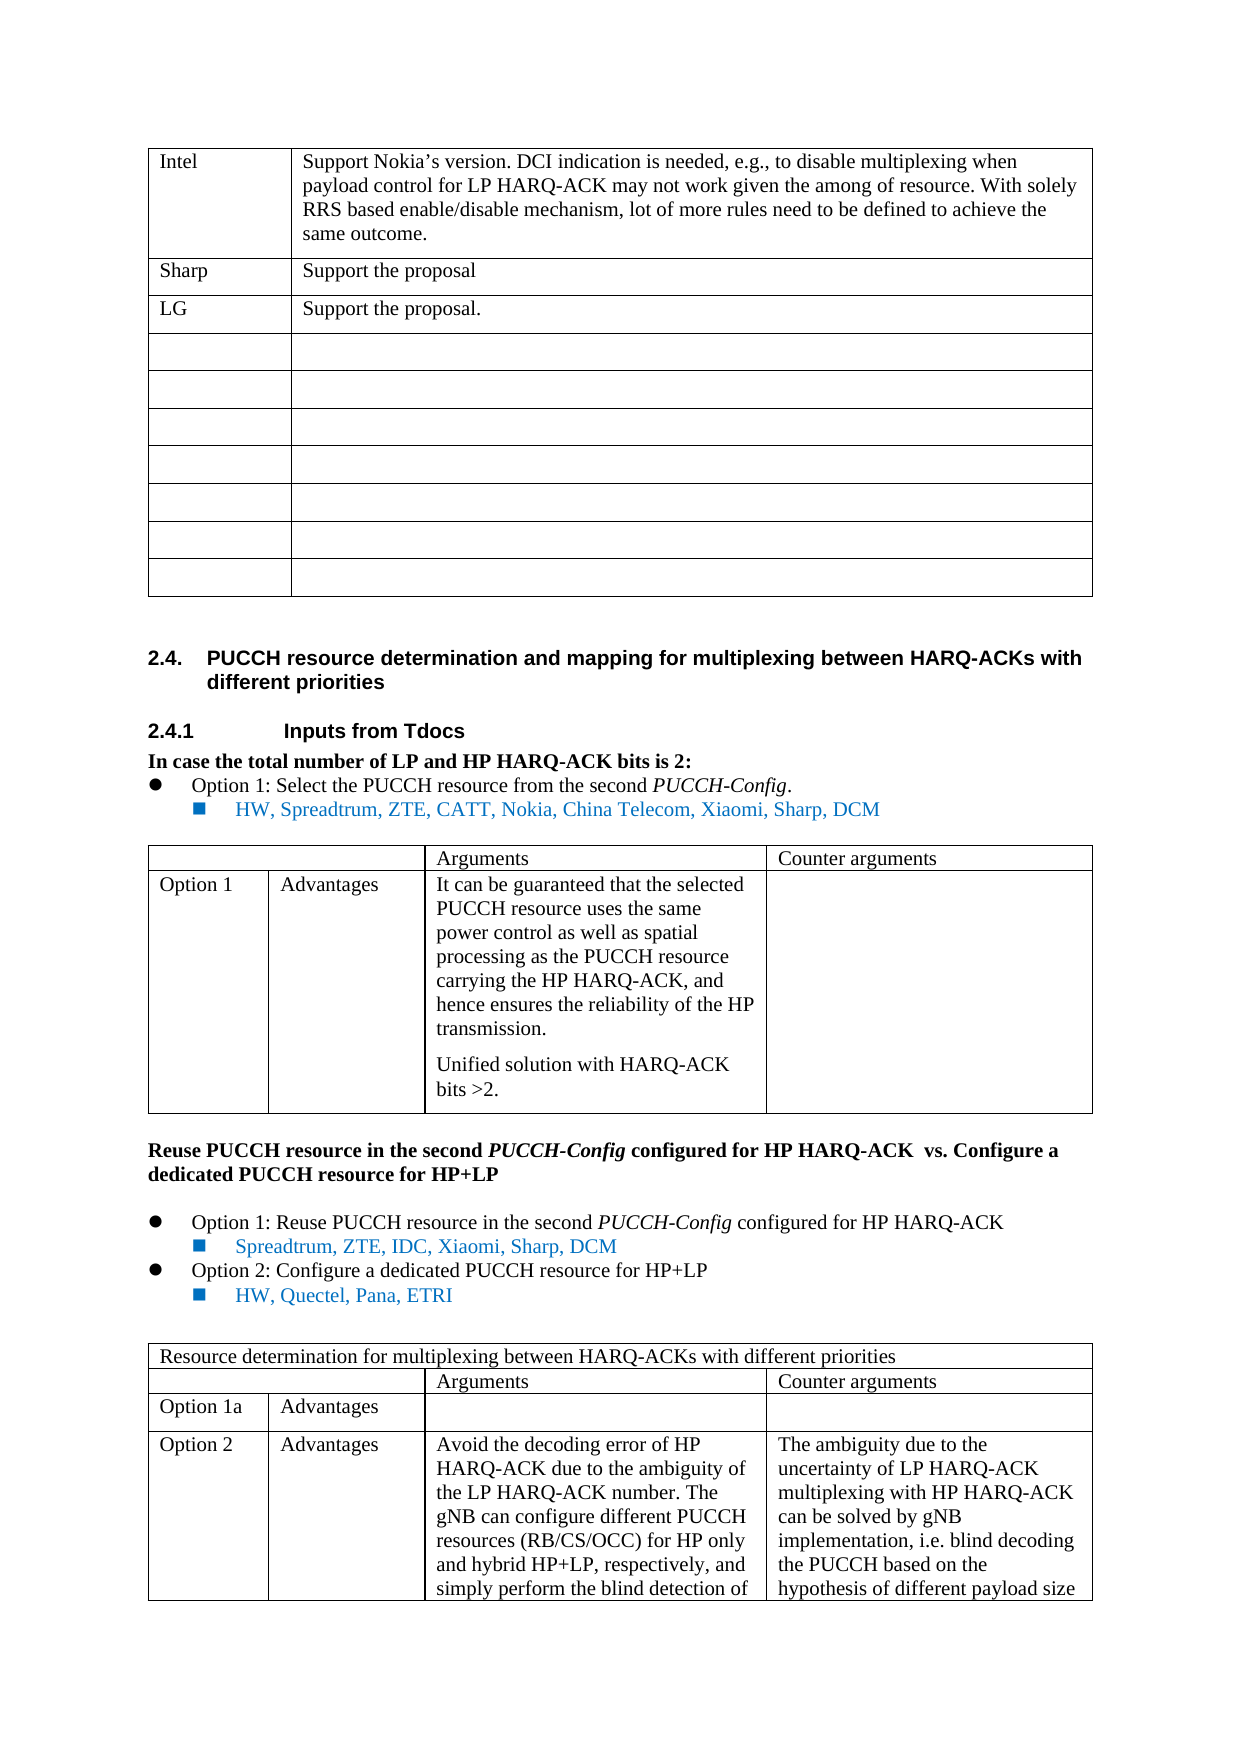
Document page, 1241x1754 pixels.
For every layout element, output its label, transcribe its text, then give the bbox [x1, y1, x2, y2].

table_cell [292, 484, 1092, 521]
list Option 1: Select the PUCCH resource from the second PUCCH-Config. [148, 773, 1093, 797]
list Spreadtrum, ZTE, IDC, Xiaomi, Sharp, DCM [191, 1234, 1093, 1258]
table_cell [426, 1394, 766, 1431]
table_header [149, 846, 424, 870]
table_cell Option 1 [149, 871, 268, 1113]
table_cell Advantages [269, 871, 424, 1113]
list HW, Spreadtrum, ZTE, CATT, Nokia, China Telecom, Xiaomi, Sharp, DCM [191, 797, 1093, 821]
table_cell [149, 334, 291, 370]
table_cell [426, 1432, 766, 1600]
table_cell [292, 559, 1092, 596]
table_cell Counter arguments [767, 1369, 1092, 1393]
table_cell [767, 871, 1092, 1113]
table_cell LG [149, 296, 291, 333]
table_header Counter arguments [767, 846, 1092, 870]
table_cell [149, 559, 291, 596]
table_cell Option 2 [149, 1432, 268, 1600]
table_cell [149, 409, 291, 445]
table_cell Sharp [149, 259, 291, 295]
text Reuse PUCCH resource in the second PUCCH-Config configured for HP HARQ-ACK vs. Configure a dedicated PUCCH resource for HP+LP [148, 1138, 1093, 1186]
subtitle PUCCH resource determination and mapping for multiplexing between HARQ-ACKs with different priorities [148, 646, 1093, 694]
table_cell Support Nokia’s version. DCI indication is needed, e.g., to disable multiplexing when payload control for LP HARQ-ACK may not work given the among of resource. With solely RRS based enable/disable mechanism, lot of more rules need to be defined to achieve the same outcome. [292, 149, 1092, 257]
list HW, Quectel, Pana, ETRI [191, 1282, 1093, 1307]
table_cell [149, 484, 291, 521]
table_cell [292, 522, 1092, 558]
table_header Arguments [426, 846, 766, 870]
table_cell Support the proposal. [292, 296, 1092, 333]
table_cell [149, 371, 291, 408]
table_cell Option 1a [149, 1394, 268, 1431]
table_cell Advantages [269, 1432, 424, 1600]
table_cell [292, 371, 1092, 408]
table_cell Advantages [269, 1394, 424, 1431]
table_cell [292, 334, 1092, 370]
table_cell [767, 1432, 1092, 1600]
table_header Resource determination for multiplexing between HARQ-ACKs with different priorities [149, 1344, 1092, 1368]
table_cell [149, 446, 291, 483]
table_cell [292, 446, 1092, 483]
table_cell Arguments [426, 1369, 766, 1393]
table_cell Intel [149, 149, 291, 257]
table_cell [292, 409, 1092, 445]
table_cell [149, 1369, 424, 1393]
list Option 1: Reuse PUCCH resource in the second PUCCH-Config configured for HP HARQ-ACK [148, 1210, 1093, 1234]
table_cell [767, 1394, 1092, 1431]
subtitle Inputs from Tdocs [148, 719, 1093, 743]
table_cell [149, 522, 291, 558]
table_cell It can be guaranteed that the selected PUCCH resource uses the same power control as well as spatial processing as the PUCCH resource carrying the HP HARQ-ACK, and hence ensures the reliability of the HP transmission. Unified solution with HARQ-ACK bits >2. [426, 871, 766, 1113]
table_cell Support the proposal [292, 259, 1092, 295]
list Option 2: Configure a dedicated PUCCH resource for HP+LP [148, 1258, 1093, 1282]
text In case the total number of LP and HP HARQ-ACK bits is 2: [148, 749, 1093, 773]
